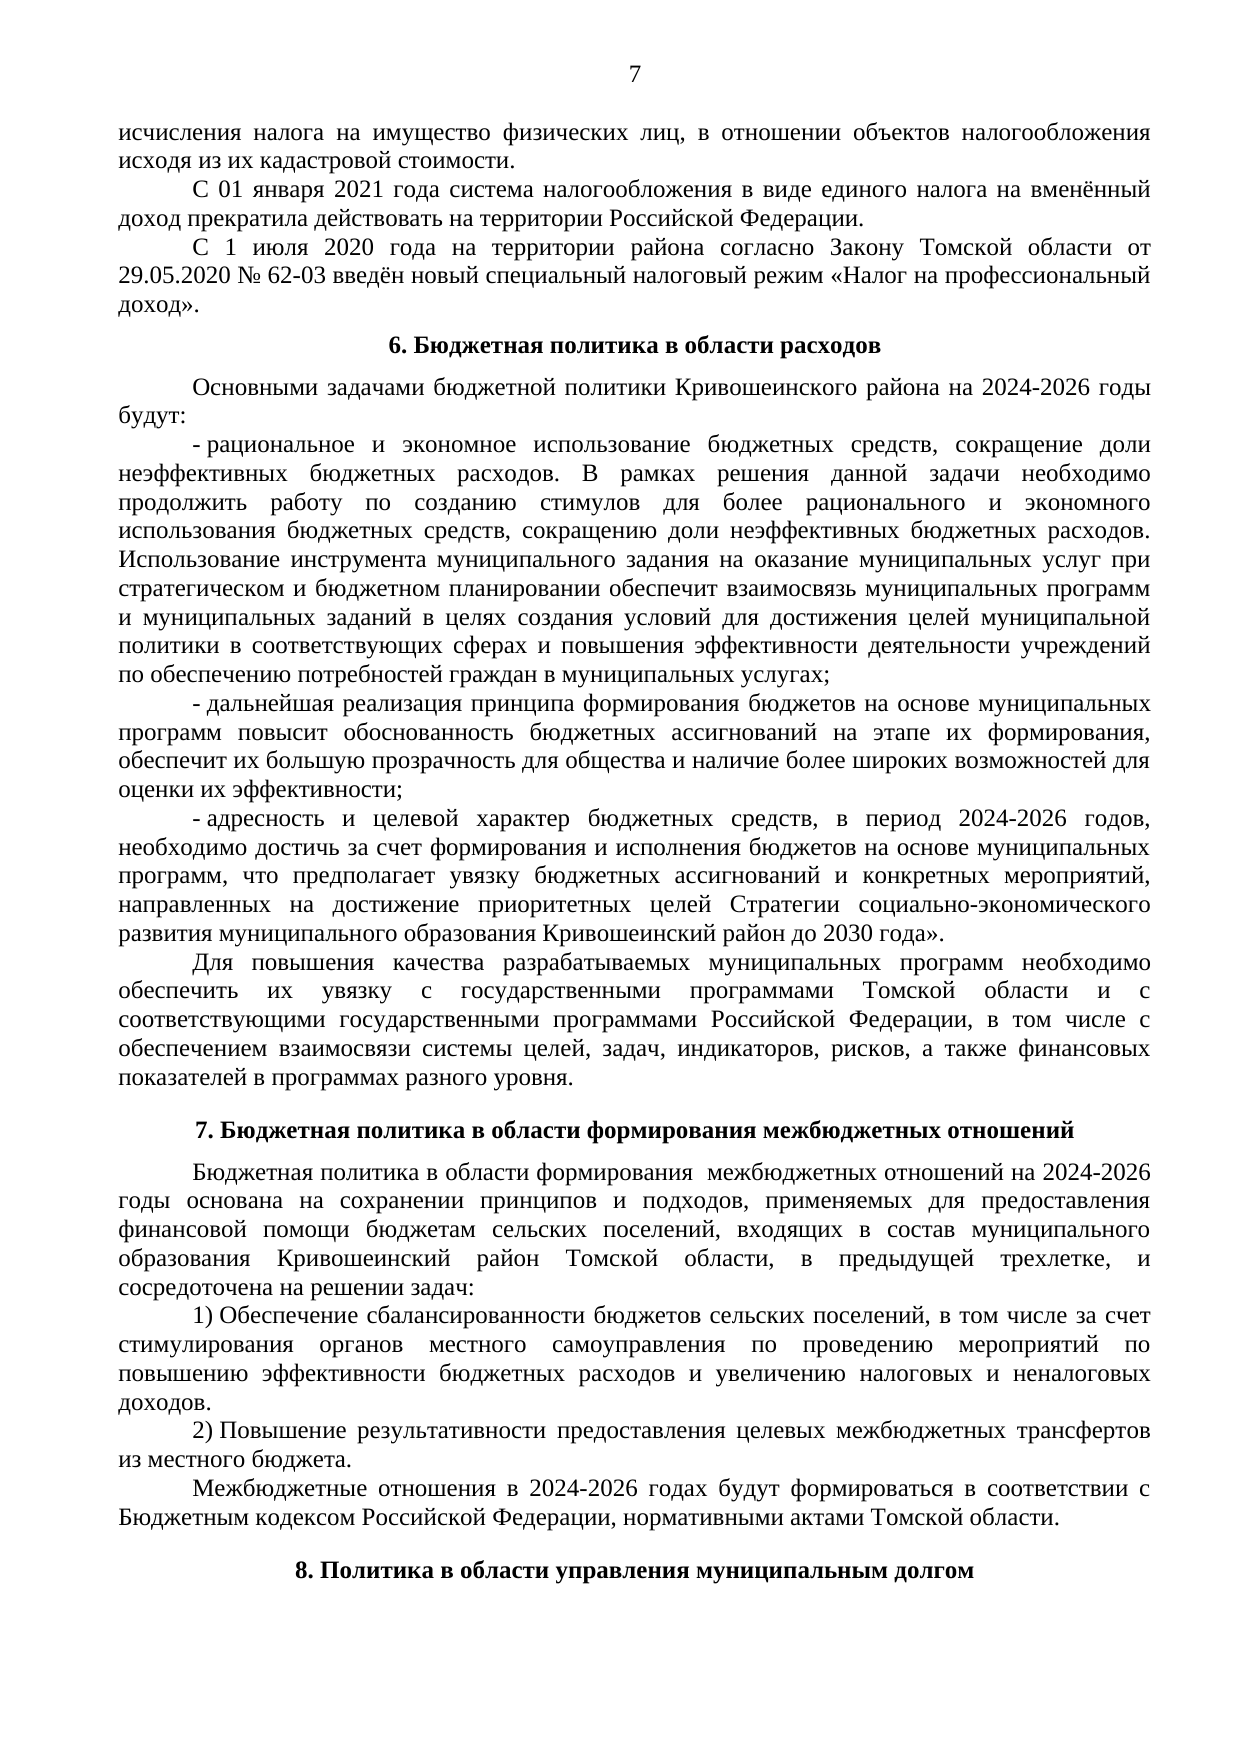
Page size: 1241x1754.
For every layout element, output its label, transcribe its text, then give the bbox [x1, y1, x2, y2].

text 7. Бюджетная политика в области формирования межбюджетных отношений [177, 1115, 1092, 1144]
text 8. Политика в области управления муниципальным долгом [177, 1555, 1092, 1584]
text Бюджетная политика в области формирования межбюджетных отношений на 2024-2026 годы основана на сохранении принципов и подходов, применяемых для предоставления финансовой помощи бюджетам сельских поселений, входящих в состав муниципального образования Кривошеинский район Томской области, в предыдущей трехлетке, и сосредоточена на решении задач: [118, 1157, 1152, 1300]
text 1) Обеспечение сбалансированности бюджетов сельских поселений, в том числе за счет стимулирования органов местного самоуправления по проведению мероприятий по повышению эффективности бюджетных расходов и увеличению налоговых и неналоговых доходов. [118, 1300, 1152, 1415]
text С 01 января 2021 года система налогообложения в виде единого налога на вменённый доход прекратила действовать на территории Российской Федерации. [118, 174, 1152, 232]
text - адресность и целевой характер бюджетных средств, в период 2024-2026 годов, необходимо достичь за счет формирования и исполнения бюджетов на основе муниципальных программ, что предполагает увязку бюджетных ассигнований и конкретных мероприятий, направленных на достижение приоритетных целей Стратегии социально-экономического развития муниципального образования Кривошеинский район до 2030 года». [118, 803, 1152, 947]
text С 1 июля 2020 года на территории района согласно Закону Томской области от 29.05.2020 № 62-03 введён новый специальный налоговый режим «Налог на профессиональный доход». [118, 232, 1152, 318]
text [118, 117, 1152, 174]
text 6. Бюджетная политика в области расходов [177, 330, 1092, 359]
text - дальнейшая реализация принципа формирования бюджетов на основе муниципальных программ повысит обоснованность бюджетных ассигнований на этапе их формирования, обеспечит их большую прозрачность для общества и наличие более широких возможностей для оценки их эффективности; [118, 688, 1152, 803]
text - рациональное и экономное использование бюджетных средств, сокращение доли неэффективных бюджетных расходов. В рамках решения данной задачи необходимо продолжить работу по созданию стимулов для более рационального и экономного использования бюджетных средств, сокращению доли неэффективных бюджетных расходов. Использование инструмента муниципального задания на оказание муниципальных услуг при стратегическом и бюджетном планировании обеспечит взаимосвязь муниципальных программ и муниципальных заданий в целях создания условий для достижения целей муниципальной политики в соответствующих сферах и повышения эффективности деятельности учреждений по обеспечению потребностей граждан в муниципальных услугах; [118, 429, 1152, 688]
text Межбюджетные отношения в 2024-2026 годах будут формироваться в соответствии с Бюджетным кодексом Российской Федерации, нормативными актами Томской области. [118, 1473, 1152, 1530]
text 2) Повышение результативности предоставления целевых межбюджетных трансфертов из местного бюджета. [118, 1415, 1152, 1473]
text Для повышения качества разрабатываемых муниципальных программ необходимо обеспечить их увязку с государственными программами Томской области и с соответствующими государственными программами Российской Федерации, в том числе с обеспечением взаимосвязи системы целей, задач, индикаторов, рисков, а также финансовых показателей в программах разного уровня. [118, 947, 1152, 1090]
text Основными задачами бюджетной политики Кривошеинского района на 2024-2026 годы будут: [118, 372, 1152, 429]
